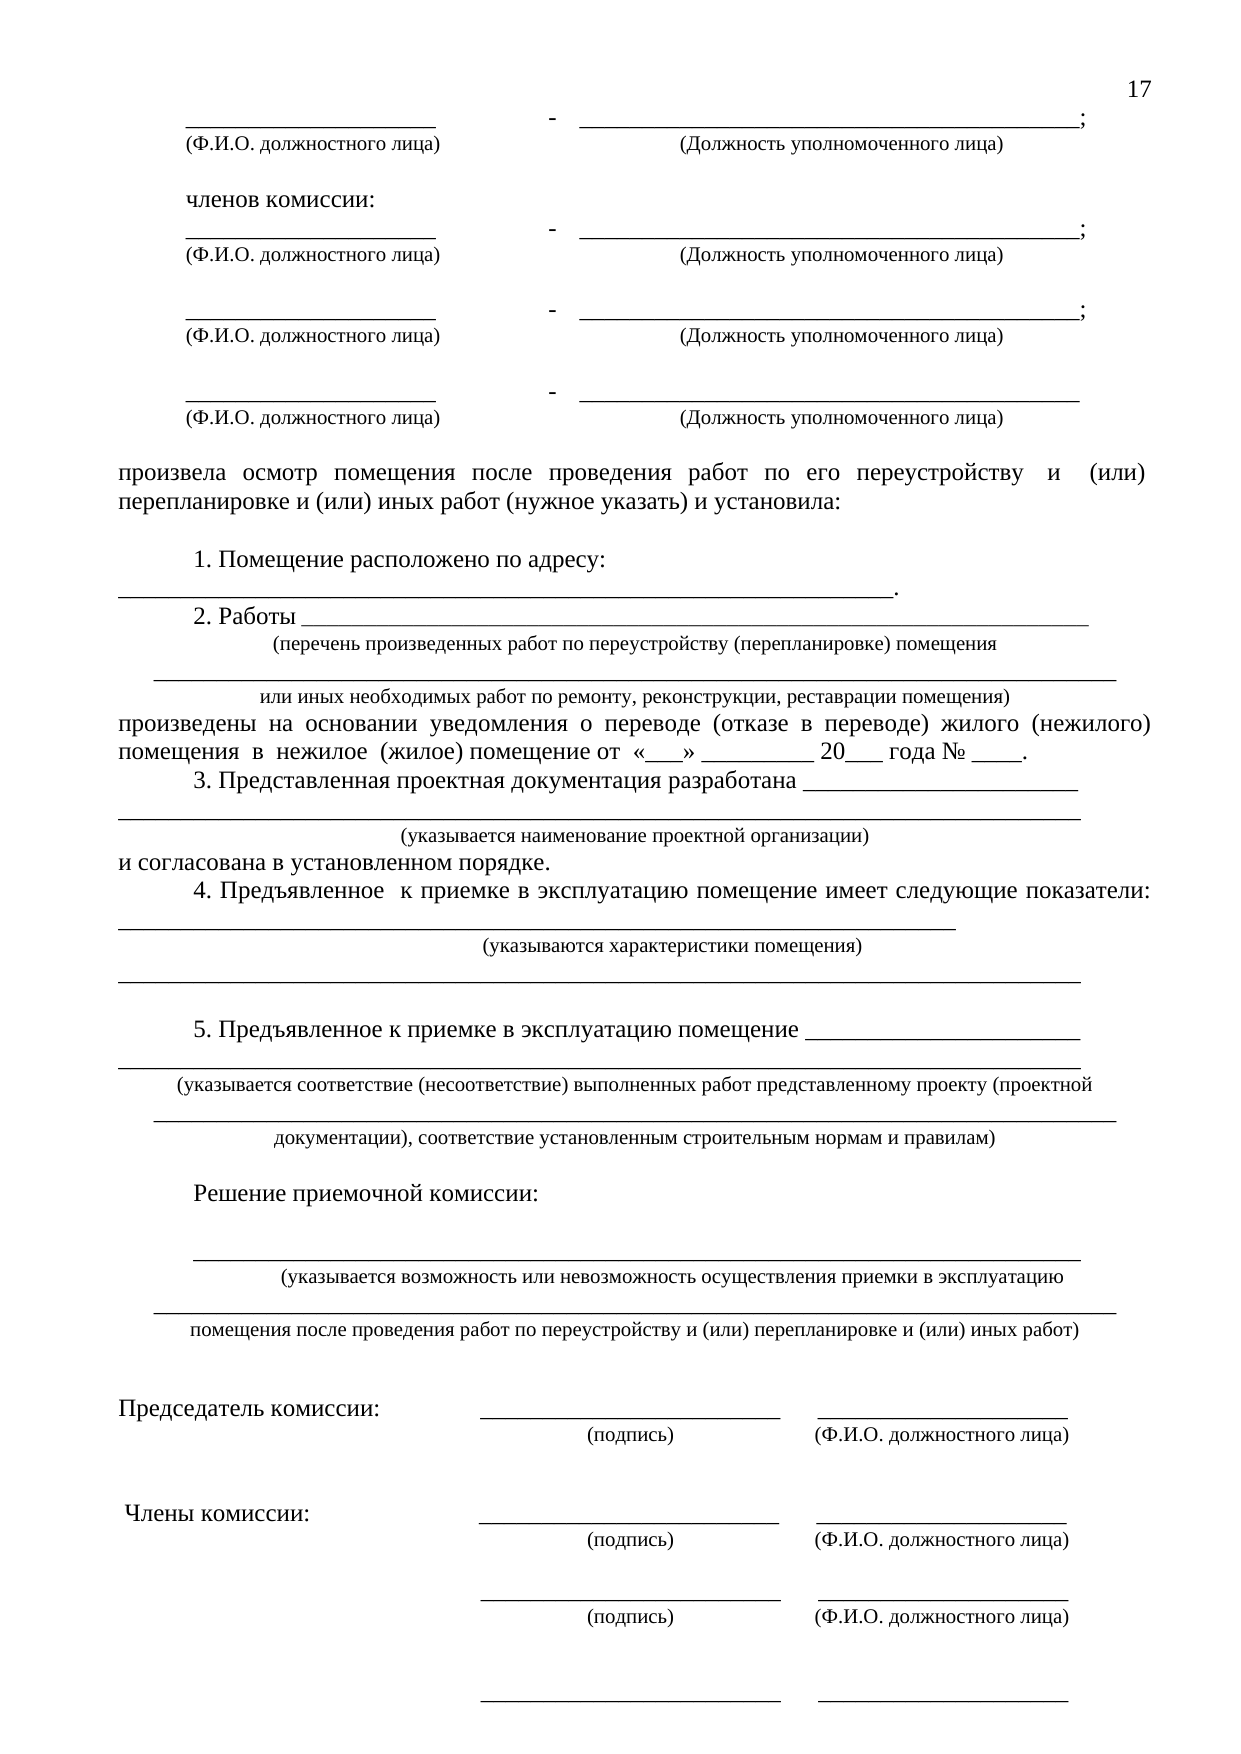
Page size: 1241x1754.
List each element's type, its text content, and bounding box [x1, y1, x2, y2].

text _____________________________________________________________________________ [118, 1043, 1152, 1072]
table_cell ____________________ - (Ф.И.О. должностного лица) [186, 376, 579, 457]
text (указывается наименование проектной организации) [118, 823, 1152, 847]
text _____________________________________________________________________________ [118, 957, 1152, 986]
table_cell ________________________________________; (Должность уполномоченного лица) [579, 213, 1115, 294]
text или иных необходимых работ по ремонту, реконструкции, реставрации помещения) [118, 684, 1152, 708]
text _____________________________________________________________________________ [118, 794, 1152, 823]
text (перечень произведенных работ по переустройству (перепланировке) помещения [118, 631, 1152, 655]
text 5. Предъявленное к приемке в эксплуатацию помещение ______________________ [118, 1014, 1152, 1043]
table_cell ________________________________________; (Должность уполномоченного лица) [579, 103, 1115, 184]
text и согласована в установленном порядке. [118, 847, 1152, 876]
text (указывается соответствие (несоответствие) выполненных работ представленному проекту (проектной [118, 1072, 1152, 1096]
text _____________________________________________________________________________ [118, 1096, 1152, 1125]
text 2. Работы _______________________________________________________________ [118, 601, 1152, 631]
table_cell ____________________ - (Ф.И.О. должностного лица) [186, 213, 579, 294]
text 1. Помещение расположено по адресу: ______________________________________________________________. [118, 544, 1152, 601]
text произвела осмотр помещения после проведения работ по его переустройству и (или) перепланировке и (или) иных работ (нужное указать) и установила: [118, 457, 1152, 515]
text _______________________________________________________________________ [118, 1235, 1152, 1264]
text произведены на основании уведомления о переводе (отказе в переводе) жилого (нежилого) помещения в нежилое (жилое) помещение от «___» _________ 20___ года № ____. [118, 708, 1152, 765]
text (указываются характеристики помещения) [118, 933, 1152, 957]
text 3. Представленная проектная документация разработана ______________________ [118, 765, 1152, 794]
text 4. Предъявленное к приемке в эксплуатацию помещение имеет следующие показатели: ___________________________________________________________________ [118, 876, 1152, 933]
text (указывается возможность или невозможность осуществления приемки в эксплуатацию [118, 1264, 1152, 1288]
text ________________________ ____________________ [118, 1575, 1152, 1604]
text _____________________________________________________________________________ [118, 655, 1152, 684]
table_cell ____________________ - (Ф.И.О. должностного лица) [186, 294, 579, 376]
table_cell ________________________________________ (Должность уполномоченного лица) [579, 376, 1115, 457]
text документации), соответствие установленным строительным нормам и правилам) [118, 1125, 1152, 1149]
table_cell ____________________ - (Ф.И.О. должностного лица) [186, 103, 579, 184]
text (подпись) (Ф.И.О. должностного лица) [118, 1527, 1152, 1551]
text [118, 1604, 1152, 1628]
text (подпись) (Ф.И.О. должностного лица) [118, 1422, 1152, 1446]
text ________________________ ____________________ [118, 1676, 1152, 1705]
text Члены комиссии: ________________________ ____________________ [118, 1498, 1152, 1527]
text _____________________________________________________________________________ помещения после проведения работ по переустройству и (или) перепланировке и (или) иных работ) [118, 1288, 1152, 1341]
table_cell членов комиссии: [186, 184, 1115, 213]
text Председатель комиссии: ________________________ ____________________ [118, 1393, 1152, 1422]
table_cell ________________________________________; (Должность уполномоченного лица) [579, 294, 1115, 376]
text Решение приемочной комиссии: [118, 1178, 1152, 1206]
